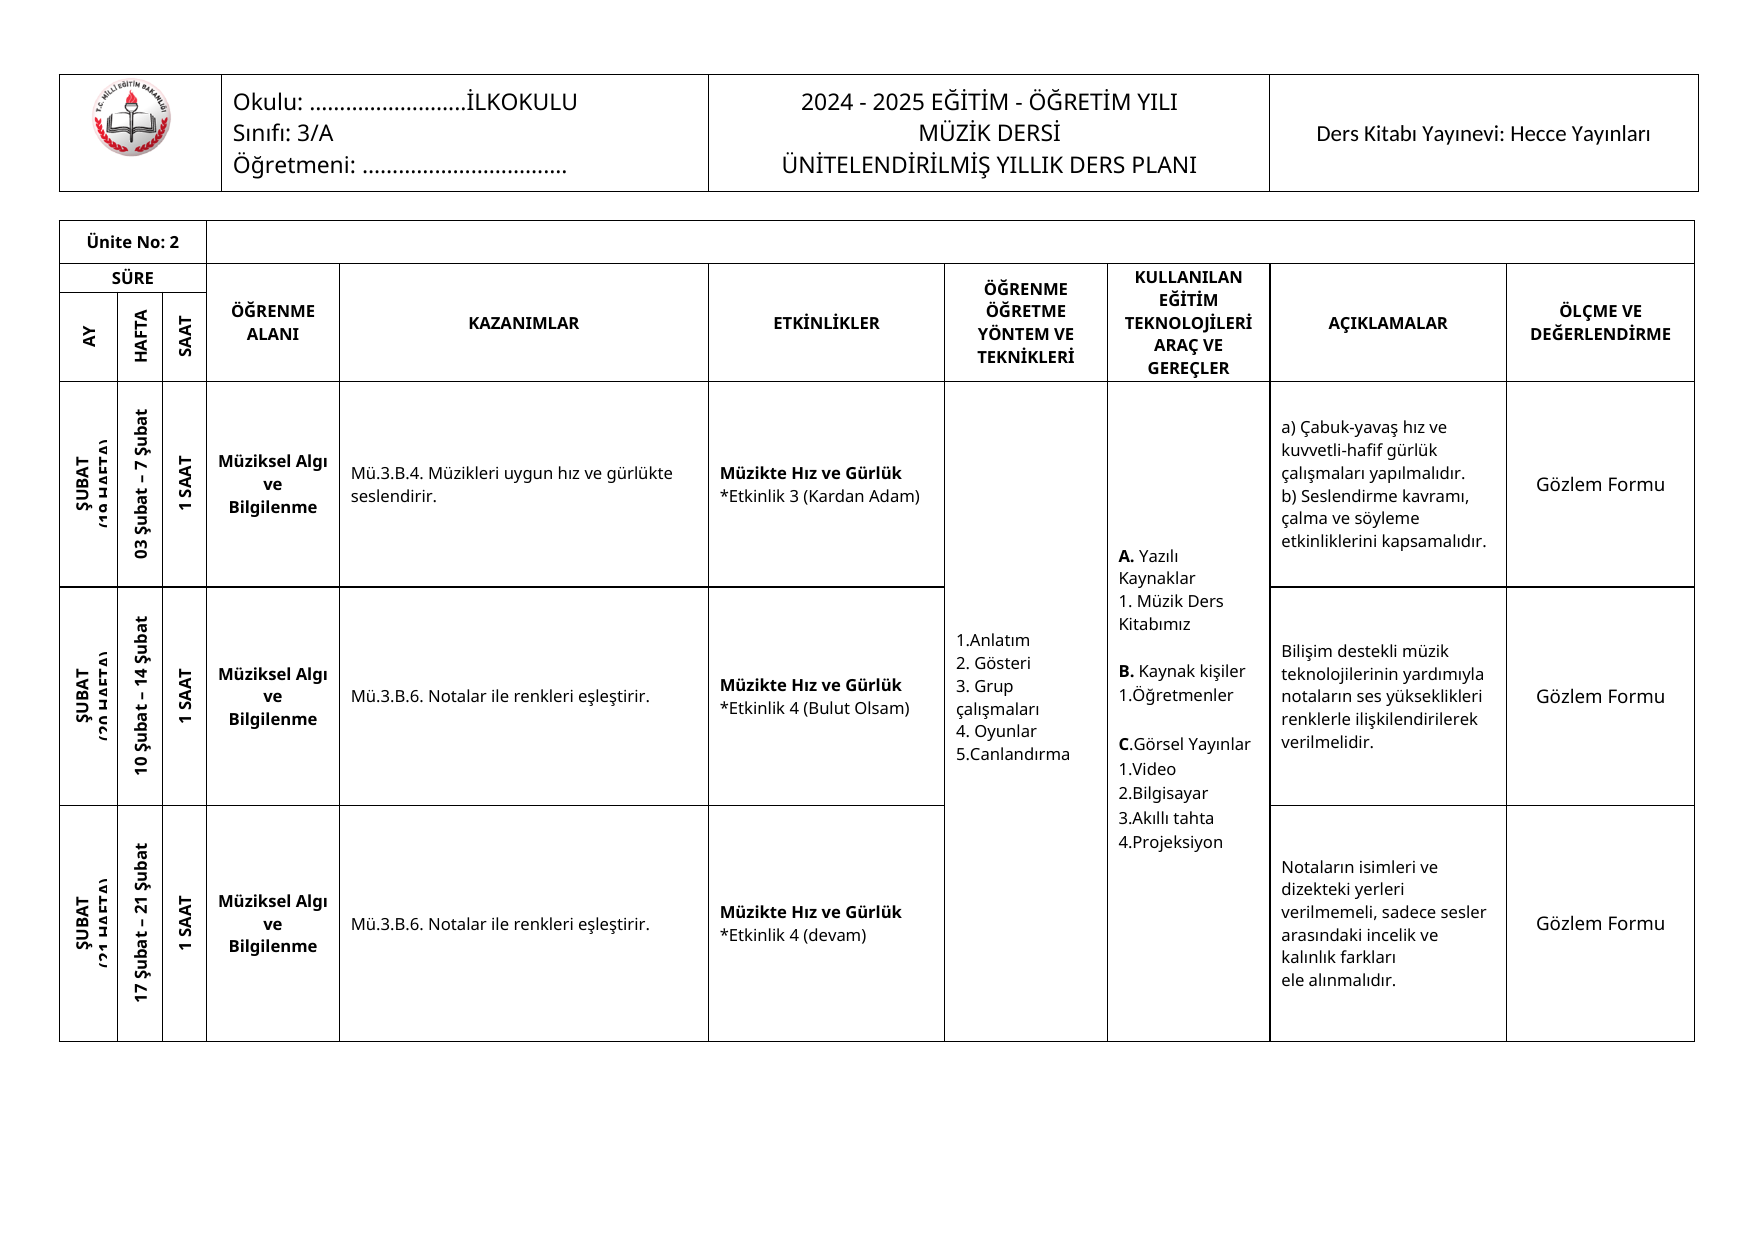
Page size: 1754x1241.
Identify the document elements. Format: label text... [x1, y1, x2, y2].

table_cell Gözlem Formu [1507, 382, 1694, 586]
table_cell Gözlem Formu [1507, 806, 1694, 1041]
table_cell Gözlem Formu [1507, 588, 1694, 805]
table_cell KAZANIMLAR [340, 264, 708, 381]
table_cell 10 Şubat – 14 Şubat [118, 588, 162, 805]
picture [86, 75, 176, 163]
table_cell 1 SAAT [163, 382, 206, 586]
table_cell Müzikte Hız ve Gürlük *Etkinlik 4 (Bulut Olsam) [709, 588, 944, 805]
table_cell 1.Anlatım 2. Gösteri 3. Grup çalışmaları 4. Oyunlar 5.Canlandırma [945, 382, 1107, 1041]
table_cell ŞUBAT (21.HAFTA) [60, 806, 117, 1041]
table_cell AY [60, 293, 117, 381]
table_cell KULLANILAN EĞİTİM TEKNOLOJİLERİ ARAÇ VE GEREÇLER [1108, 264, 1269, 381]
table_cell Bilişim destekli müzik teknolojilerinin yardımıyla notaların ses yükseklikleri renklerle ilişkilendirilerek verilmelidir. [1271, 588, 1506, 805]
table_cell Müzikte Hız ve Gürlük *Etkinlik 3 (Kardan Adam) [709, 382, 944, 586]
table_cell HAFTA [118, 293, 162, 381]
table_cell a) Çabuk-yavaş hız ve kuvvetli-hafif gürlük çalışmaları yapılmalıdır. b) Seslendirme kavramı, çalma ve söyleme etkinliklerini kapsamalıdır. [1271, 382, 1506, 586]
table_cell 1 SAAT [163, 806, 206, 1041]
table_cell 17 Şubat – 21 Şubat [118, 806, 162, 1041]
table_cell 1 SAAT [163, 588, 206, 805]
table_cell ŞUBAT (19.HAFTA) [60, 382, 117, 586]
table_cell A. Yazılı Kaynaklar 1. Müzik Ders Kitabımız B. Kaynak kişiler 1.Öğretmenler C.Görsel Yayınlar 1.Video 2.Bilgisayar 3.Akıllı tahta 4.Projeksiyon [1108, 382, 1269, 1041]
table_cell 03 Şubat – 7 Şubat [118, 382, 162, 586]
table_cell Mü.3.B.6. Notalar ile renkleri eşleştirir. [340, 806, 708, 1041]
table_cell ÖĞRENME ÖĞRETME YÖNTEM VE TEKNİKLERİ [945, 264, 1107, 381]
table_cell ETKİNLİKLER [709, 264, 944, 381]
table_cell ÖLÇME VE DEĞERLENDİRME [1507, 264, 1694, 381]
table_cell Notaların isimleri ve dizekteki yerleri verilmemeli, sadece sesler arasındaki incelik ve kalınlık farkları ele alınmalıdır. [1271, 806, 1506, 1041]
table_header [207, 221, 1694, 263]
table_cell AÇIKLAMALAR [1271, 264, 1506, 381]
table_cell Müzikte Hız ve Gürlük *Etkinlik 4 (devam) [709, 806, 944, 1041]
table_cell SAAT [163, 293, 206, 381]
table_cell Müziksel Algı ve Bilgilenme [207, 806, 339, 1041]
table_cell Müziksel Algı ve Bilgilenme [207, 588, 339, 805]
table_cell Mü.3.B.4. Müzikleri uygun hız ve gürlükte seslendirir. [340, 382, 708, 586]
table_cell Mü.3.B.6. Notalar ile renkleri eşleştirir. [340, 588, 708, 805]
table_header Ünite No: 2 [60, 221, 206, 263]
table_cell SÜRE [60, 264, 206, 292]
table_cell ŞUBAT (20.HAFTA) [60, 588, 117, 805]
table_cell Müziksel Algı ve Bilgilenme [207, 382, 339, 586]
table_cell ÖĞRENME ALANI [207, 264, 339, 381]
